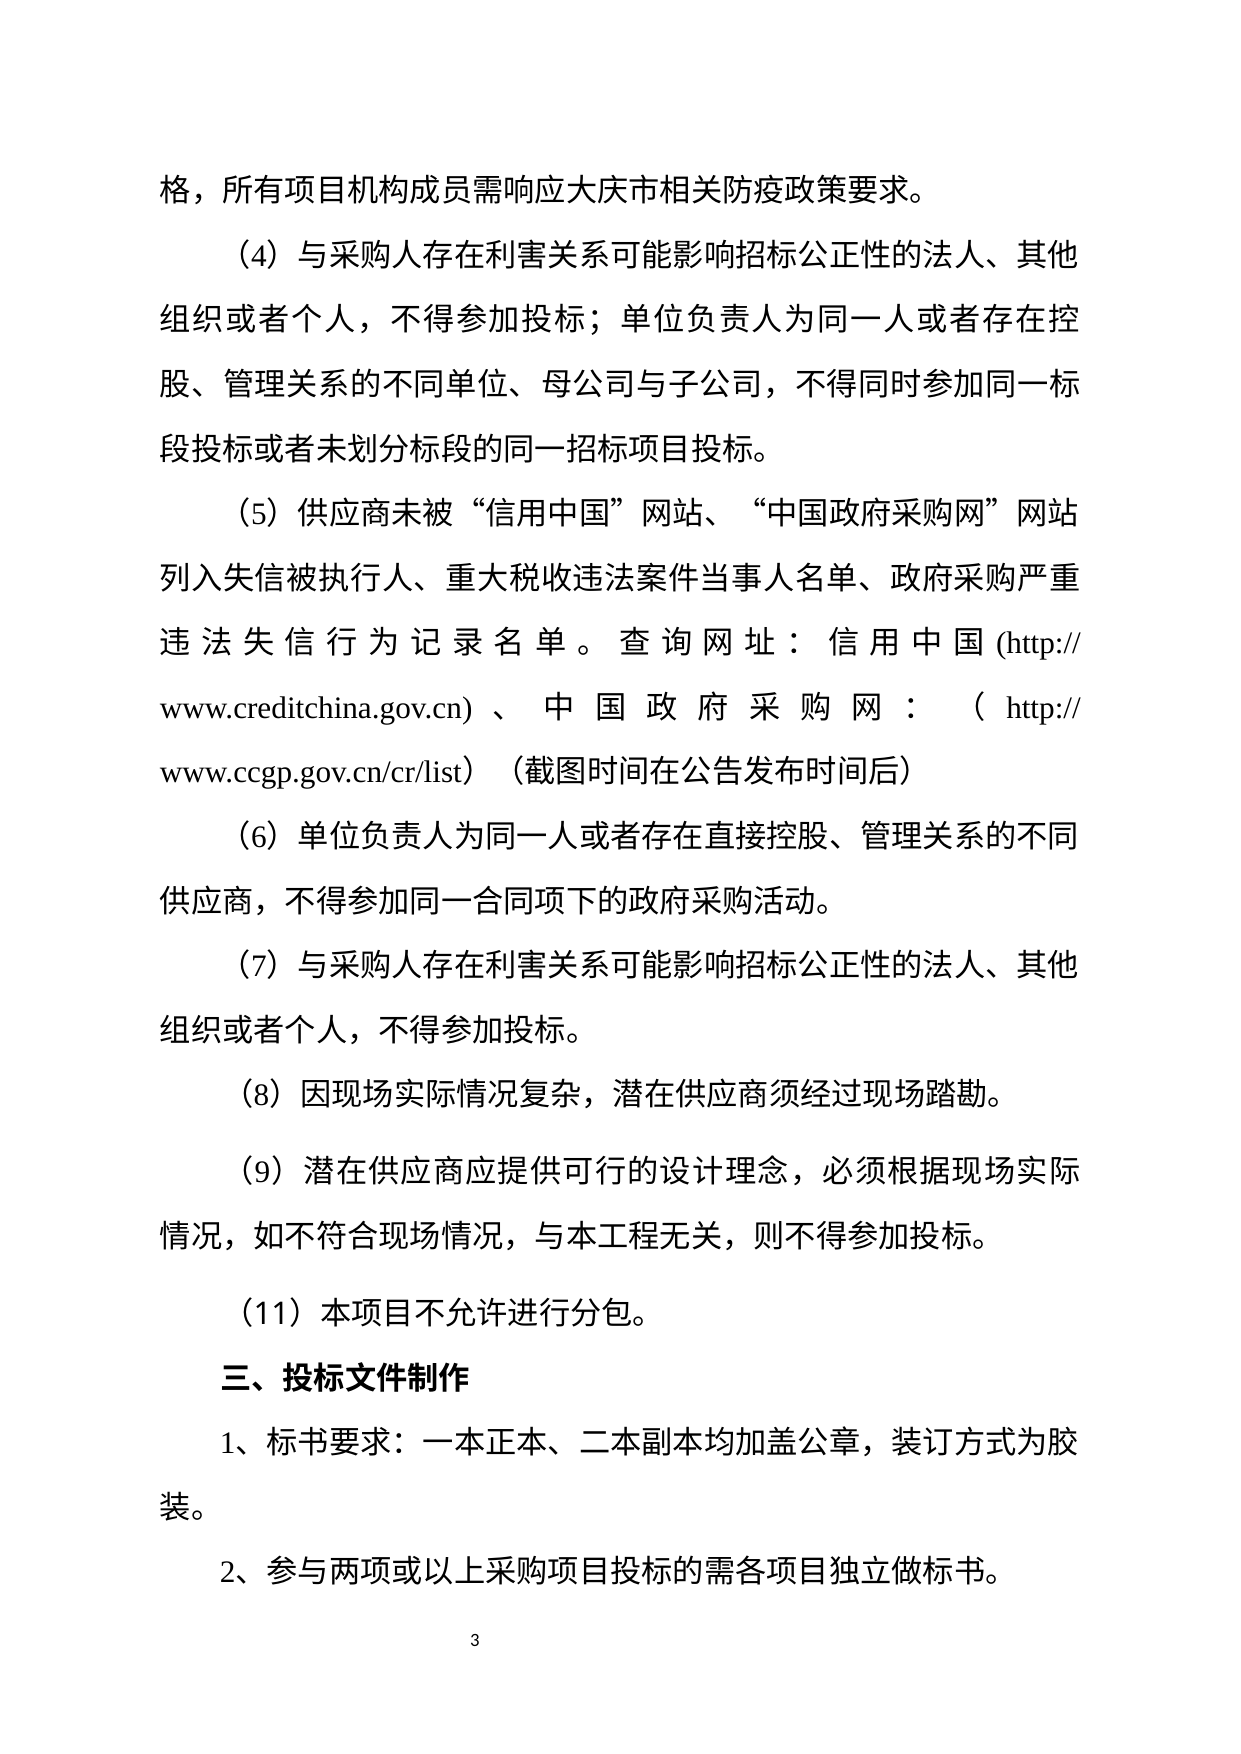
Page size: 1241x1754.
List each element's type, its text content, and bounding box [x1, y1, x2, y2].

text 三、投标文件制作 [159, 1337, 1081, 1402]
text （9）潜在供应商应提供可行的设计理念，必须根据现场实际情况，如不符合现场情况，与本工程无关，则不得参加投标。 [159, 1131, 1081, 1260]
text （5）供应商未被“信用中国”网站、“中国政府采购网”网站列入失信被执行人、重大税收违法案件当事人名单、政府采购严重违法失信行为记录名单。查询网址：信用中国(http://www.creditchina.gov.cn)、中国政府采购网：（http://www.ccgp.gov.cn/cr/list）（截图时间在公告发布时间后） [159, 473, 1081, 796]
text 2、参与两项或以上采购项目投标的需各项目独立做标书。 [159, 1531, 1081, 1596]
text （11）本项目不允许进行分包。 [159, 1273, 1081, 1337]
text （7）与采购人存在利害关系可能影响招标公正性的法人、其他组织或者个人，不得参加投标。 [159, 925, 1081, 1054]
text （6）单位负责人为同一人或者存在直接控股、管理关系的不同供应商，不得参加同一合同项下的政府采购活动。 [159, 796, 1081, 925]
text （8）因现场实际情况复杂，潜在供应商须经过现场踏勘。 [159, 1054, 1081, 1119]
text （4）与采购人存在利害关系可能影响招标公正性的法人、其他组织或者个人，不得参加投标；单位负责人为同一人或者存在控股、管理关系的不同单位、母公司与子公司，不得同时参加同一标段投标或者未划分标段的同一招标项目投标。 [159, 214, 1081, 473]
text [159, 150, 1081, 214]
text 1、标书要求：一本正本、二本副本均加盖公章，装订方式为胶装。 [159, 1402, 1081, 1531]
